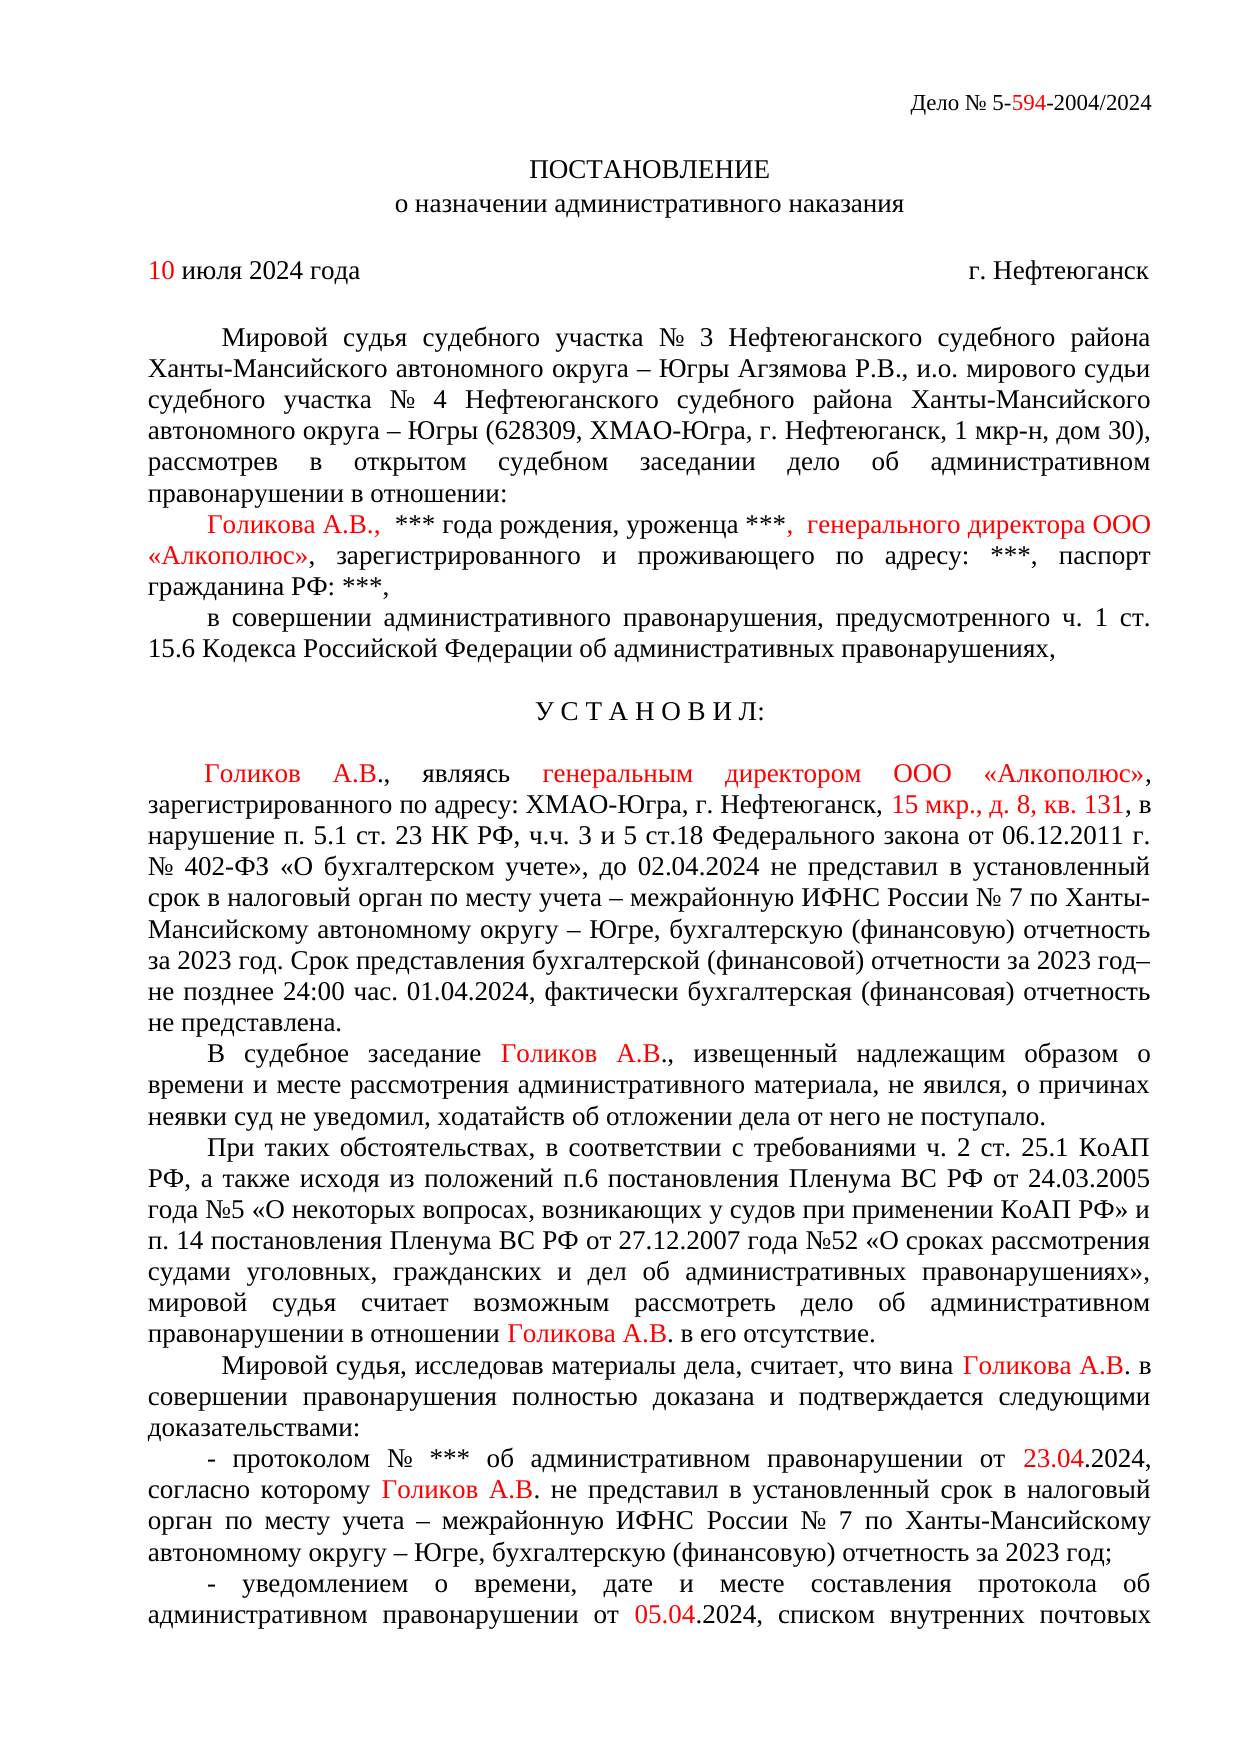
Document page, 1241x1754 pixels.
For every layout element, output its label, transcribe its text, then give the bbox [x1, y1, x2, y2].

text Мировой судья судебного участка № 3 Нефтеюганского судебного района Ханты-Мансийского автономного округа – Югры Агзямова Р.В., и.о. мирового судьи судебного участка № 4 Нефтеюганского судебного района Ханты-Мансийского автономного округа – Югры (628309, ХМАО-Югра, г. Нефтеюганск, 1 мкр-н, дом 30), рассмотрев в открытом судебном заседании дело об административном правонарушении в отношении: [148, 321, 1152, 508]
text Голиков А.В., являясь генеральным директором ООО «Алкополюс», зарегистрированного по адресу: ХМАО-Югра, г. Нефтеюганск, 15 мкр., д. 8, кв. 131, в нарушение п. 5.1 ст. 23 НК РФ, ч.ч. 3 и 5 ст.18 Федерального закона от 06.12.2011 г. № 402-ФЗ «О бухгалтерском учете», до 02.04.2024 не представил в установленный срок в налоговый орган по месту учета – межрайонную ИФНС России № 7 по Ханты-Мансийскому автономному округу – Югре, бухгалтерскую (финансовую) отчетность за 2023 год. Срок представления бухгалтерской (финансовой) отчетности за 2023 год– не позднее 24:00 час. 01.04.2024, фактически бухгалтерская (финансовая) отчетность не представлена. [148, 757, 1152, 1037]
text Голикова А.В., *** года рождения, уроженца ***, генерального директора ООО «Алкополюс», зарегистрированного и проживающего по адресу: ***, паспорт гражданина РФ: ***, [148, 508, 1152, 601]
text Дело № 5-594-2004/2024 [148, 89, 1152, 115]
text При таких обстоятельствах, в соответствии с требованиями ч. 2 ст. 25.1 КоАП РФ, а также исходя из положений п.6 постановления Пленума ВС РФ от 24.03.2005 года №5 «О некоторых вопросах, возникающих у судов при применении КоАП РФ» и п. 14 постановления Пленума ВС РФ от 27.12.2007 года №52 «О сроках рассмотрения судами уголовных, гражданских и дел об административных правонарушениях», мировой судья считает возможным рассмотреть дело об административном правонарушении в отношении Голикова А.В. в его отсутствие. [148, 1131, 1152, 1349]
text ПОСТАНОВЛЕНИЕ [148, 153, 1152, 184]
text о назначении административного наказания [148, 187, 1152, 218]
text В судебное заседание Голиков А.В., извещенный надлежащим образом о времени и месте рассмотрения административного материала, не явился, о причинах неявки суд не уведомил, ходатайств об отложении дела от него не поступало. [148, 1037, 1152, 1131]
text Мировой судья, исследовав материалы дела, считает, что вина Голикова А.В. в совершении правонарушения полностью доказана и подтверждается следующими доказательствами: [148, 1349, 1152, 1442]
text в совершении административного правонарушения, предусмотренного ч. 1 ст. 15.6 Кодекса Российской Федерации об административных правонарушениях, [148, 601, 1152, 663]
text 10 июля 2024 года г. Нефтеюганск [148, 254, 1152, 285]
text - протоколом № *** об административном правонарушении от 23.04.2024, согласно которому Голиков А.В. не представил в установленный срок в налоговый орган по месту учета – межрайонную ИФНС России № 7 по Ханты-Мансийскому автономному округу – Югре, бухгалтерскую (финансовую) отчетность за 2023 год; [148, 1442, 1152, 1567]
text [148, 1567, 1152, 1629]
text У С Т А Н О В И Л: [148, 695, 1152, 726]
